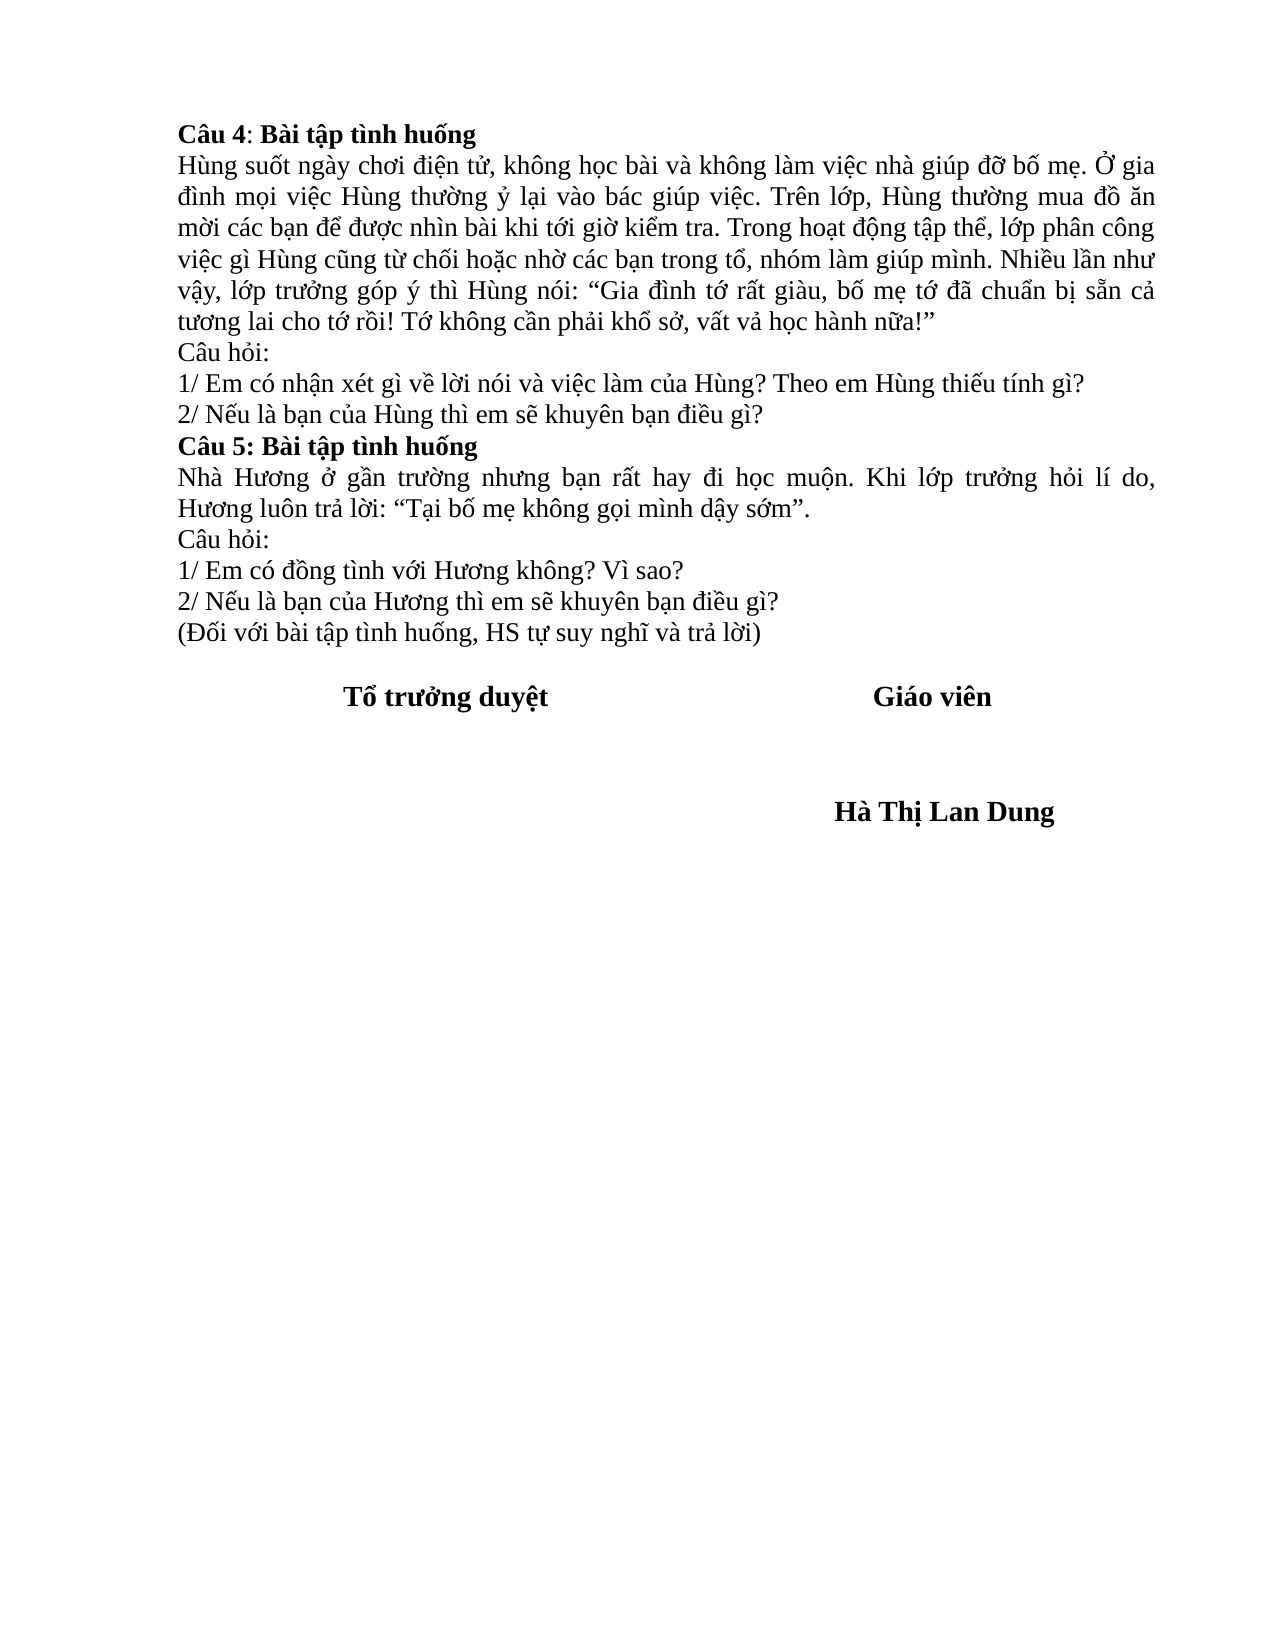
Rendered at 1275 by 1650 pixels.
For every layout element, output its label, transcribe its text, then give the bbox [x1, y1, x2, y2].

text 2/ Nếu là bạn của Hương thì em sẽ khuyên bạn điều gì? [177, 585, 1157, 616]
text Câu 4: Bài tập tình huống [177, 118, 1157, 149]
text 1/ Em có nhận xét gì về lời nói và việc làm của Hùng? Theo em Hùng thiếu tính gì? [177, 367, 1157, 398]
text 2/ Nếu là bạn của Hùng thì em sẽ khuyên bạn điều gì? [177, 398, 1157, 429]
table_header Tổ trưởng duyệt [168, 679, 723, 833]
text Nhà Hương ở gần trường nhưng bạn rất hay đi học muộn. Khi lớp trưởng hỏi lí do, Hương luôn trả lời: “Tại bố mẹ không gọi mình dậy sớm”. [177, 461, 1157, 523]
text Hùng suốt ngày chơi điện tử, không học bài và không làm việc nhà giúp đỡ bố mẹ. Ở gia đình mọi việc Hùng thường ỷ lại vào bác giúp việc. Trên lớp, Hùng thường mua đồ ăn mời các bạn để được nhìn bài khi tới giờ kiểm tra. Trong hoạt động tập thể, lớp phân công việc gì Hùng cũng từ chối hoặc nhờ các bạn trong tổ, nhóm làm giúp mình. Nhiều lần như vậy, lớp trưởng góp ý thì Hùng nói: “Gia đình tớ rất giàu, bố mẹ tớ đã chuẩn bị sẵn cả tương lai cho tớ rồi! Tớ không cần phải khổ sở, vất vả học hành nữa!” [177, 149, 1157, 336]
table_header Giáo viên Hà Thị Lan Dung [723, 679, 1166, 833]
text Câu 5: Bài tập tình huống [177, 429, 1157, 461]
text (Đối với bài tập tình huống, HS tự suy nghĩ và trả lời) [177, 616, 1157, 648]
text Câu hỏi: [177, 523, 1157, 554]
text 1/ Em có đồng tình với Hương không? Vì sao? [177, 554, 1157, 585]
text Câu hỏi: [177, 336, 1157, 367]
